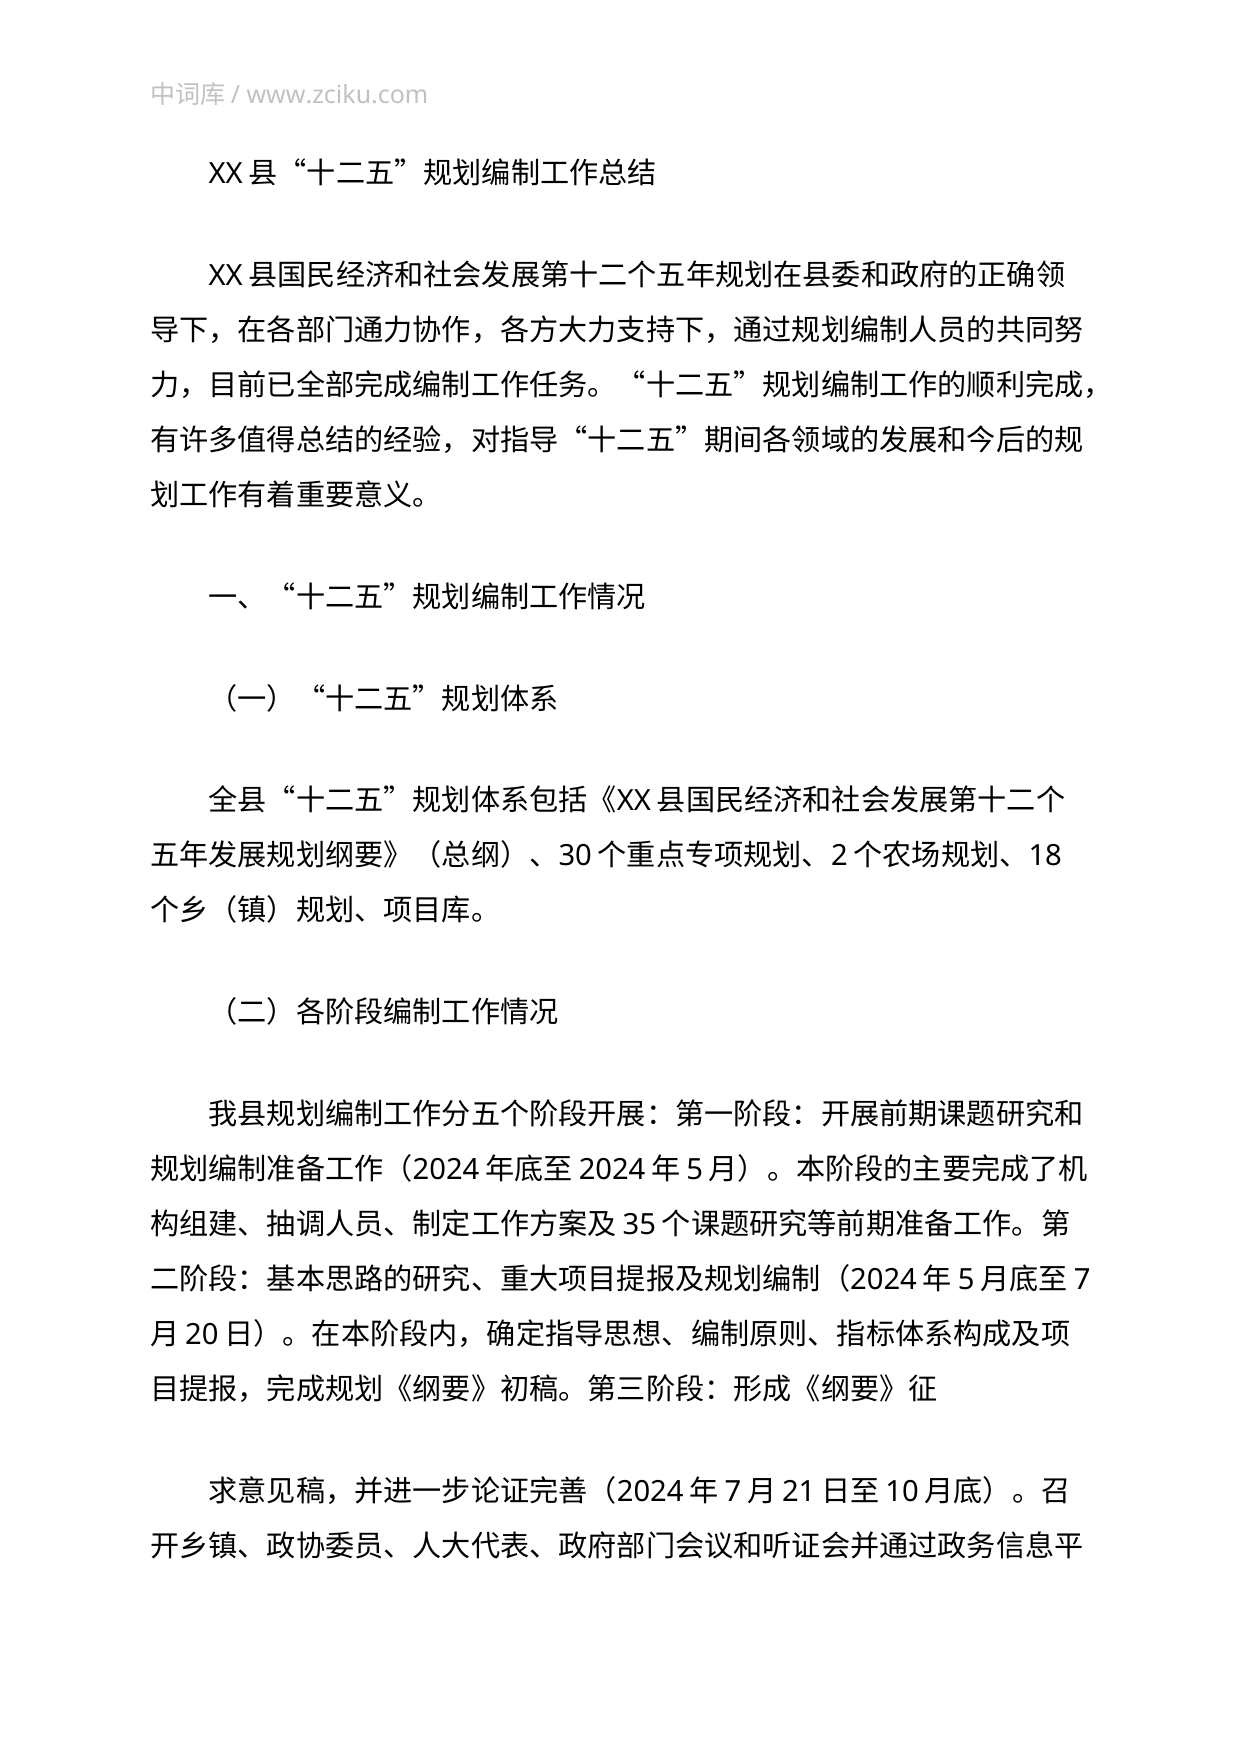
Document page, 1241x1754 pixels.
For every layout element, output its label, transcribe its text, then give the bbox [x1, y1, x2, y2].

text 一、“十二五”规划编制工作情况 [150, 573, 1090, 616]
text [150, 1467, 1090, 1564]
text （二）各阶段编制工作情况 [150, 989, 1090, 1031]
text XX县“十二五”规划编制工作总结 [150, 150, 1090, 192]
text （一）“十二五”规划体系 [150, 675, 1090, 717]
text 我县规划编制工作分五个阶段开展：第一阶段：开展前期课题研究和规划编制准备工作（2024年底至2024年5月）。本阶段的主要完成了机构组建、抽调人员、制定工作方案及35个课题研究等前期准备工作。第二阶段：基本思路的研究、重大项目提报及规划编制（2024年5月底至7月20日）。在本阶段内，确定指导思想、编制原则、指标体系构成及项目提报，完成规划《纲要》初稿。第三阶段：形成《纲要》征 [150, 1091, 1090, 1408]
text 全县“十二五”规划体系包括《XX县国民经济和社会发展第十二个五年发展规划纲要》（总纲）、30个重点专项规划、2个农场规划、18个乡（镇）规划、项目库。 [150, 777, 1090, 929]
text XX县国民经济和社会发展第十二个五年规划在县委和政府的正确领导下，在各部门通力协作，各方大力支持下，通过规划编制人员的共同努力，目前已全部完成编制工作任务。“十二五”规划编制工作的顺利完成，有许多值得总结的经验，对指导“十二五”期间各领域的发展和今后的规划工作有着重要意义。 [150, 252, 1090, 514]
